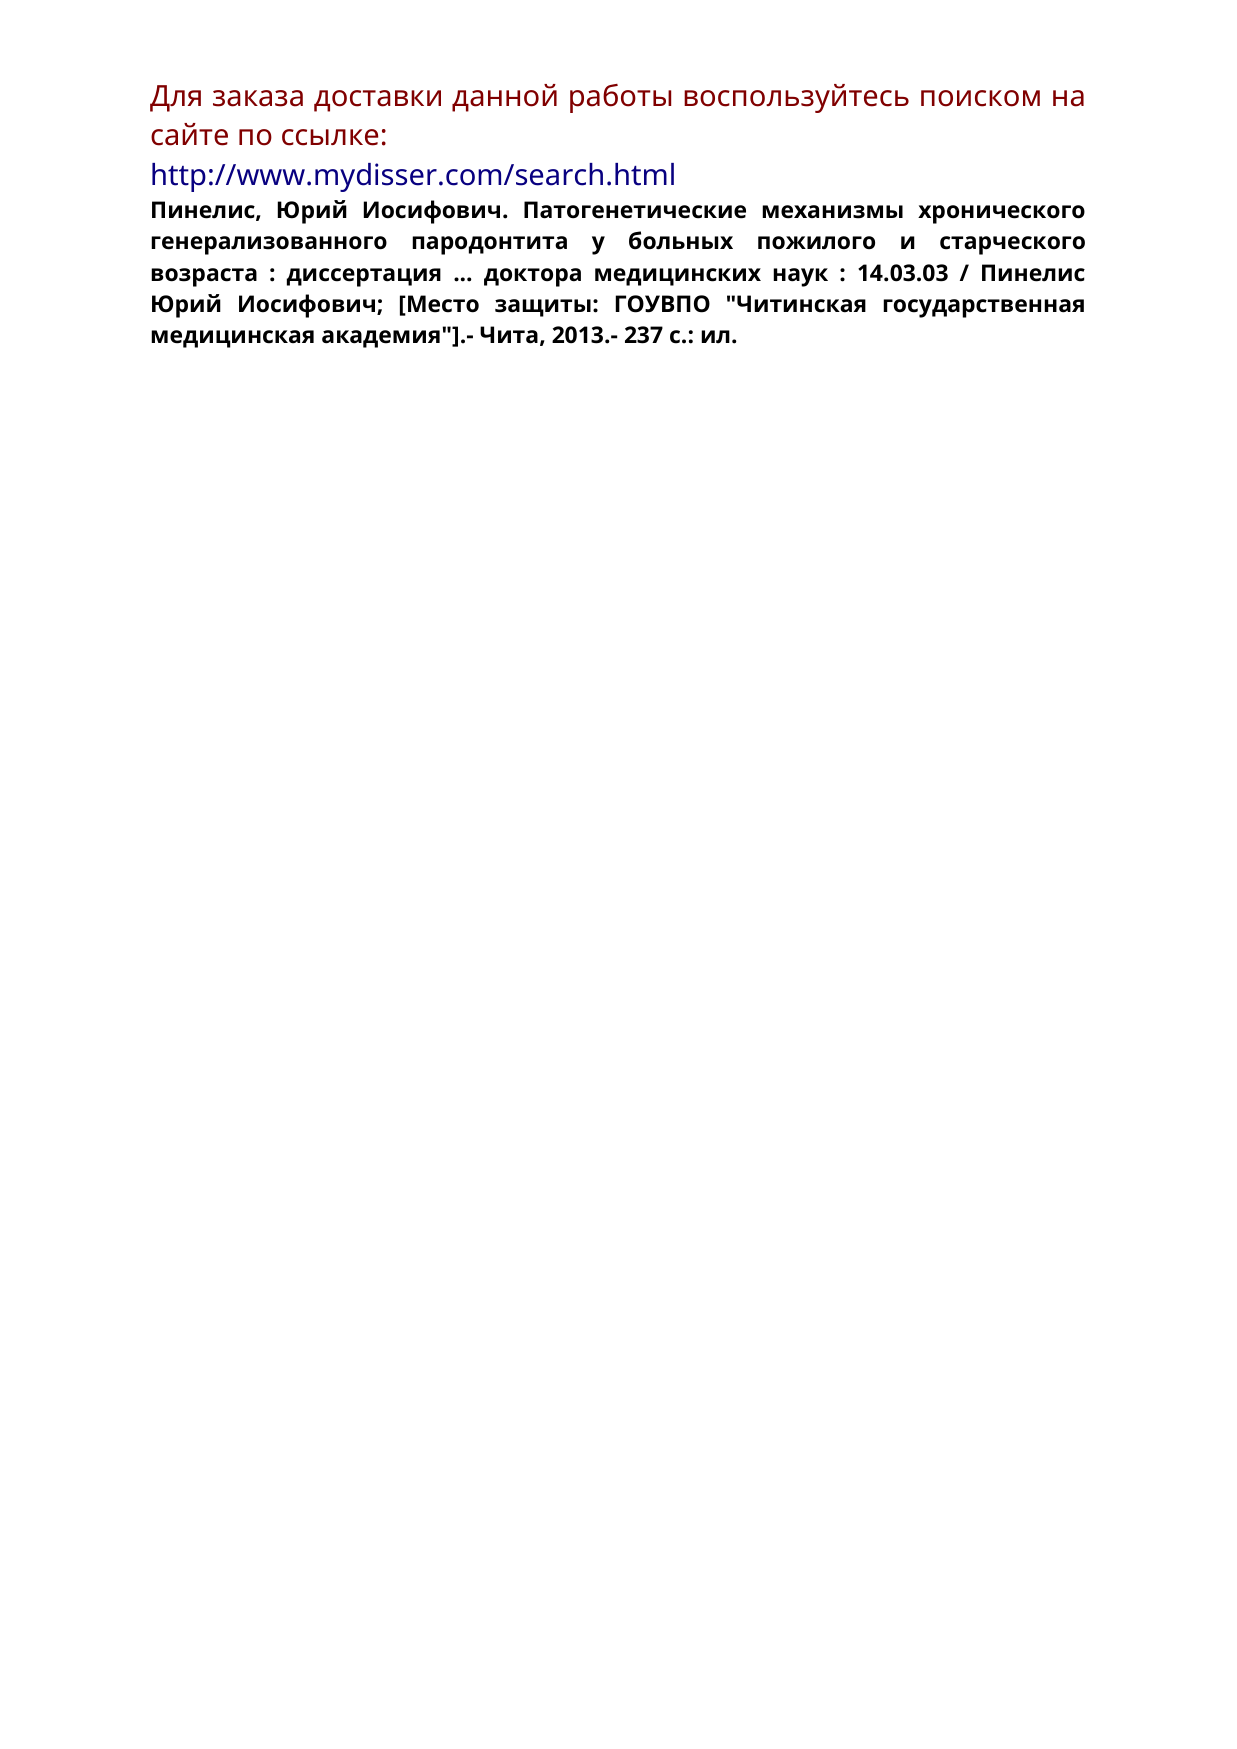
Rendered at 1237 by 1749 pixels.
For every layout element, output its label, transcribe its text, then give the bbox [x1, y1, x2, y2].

text Пинелис, Юрий Иосифович. Патогенетические механизмы хронического генерализованного пародонтита у больных пожилого и старческого возраста : диссертация ... доктора медицинских наук : 14.03.03 / Пинелис Юрий Иосифович; [Место защиты: ГОУВПО "Читинская государственная медицинская академия"].- Чита, 2013.- 237 с.: ил. [150, 194, 1086, 350]
